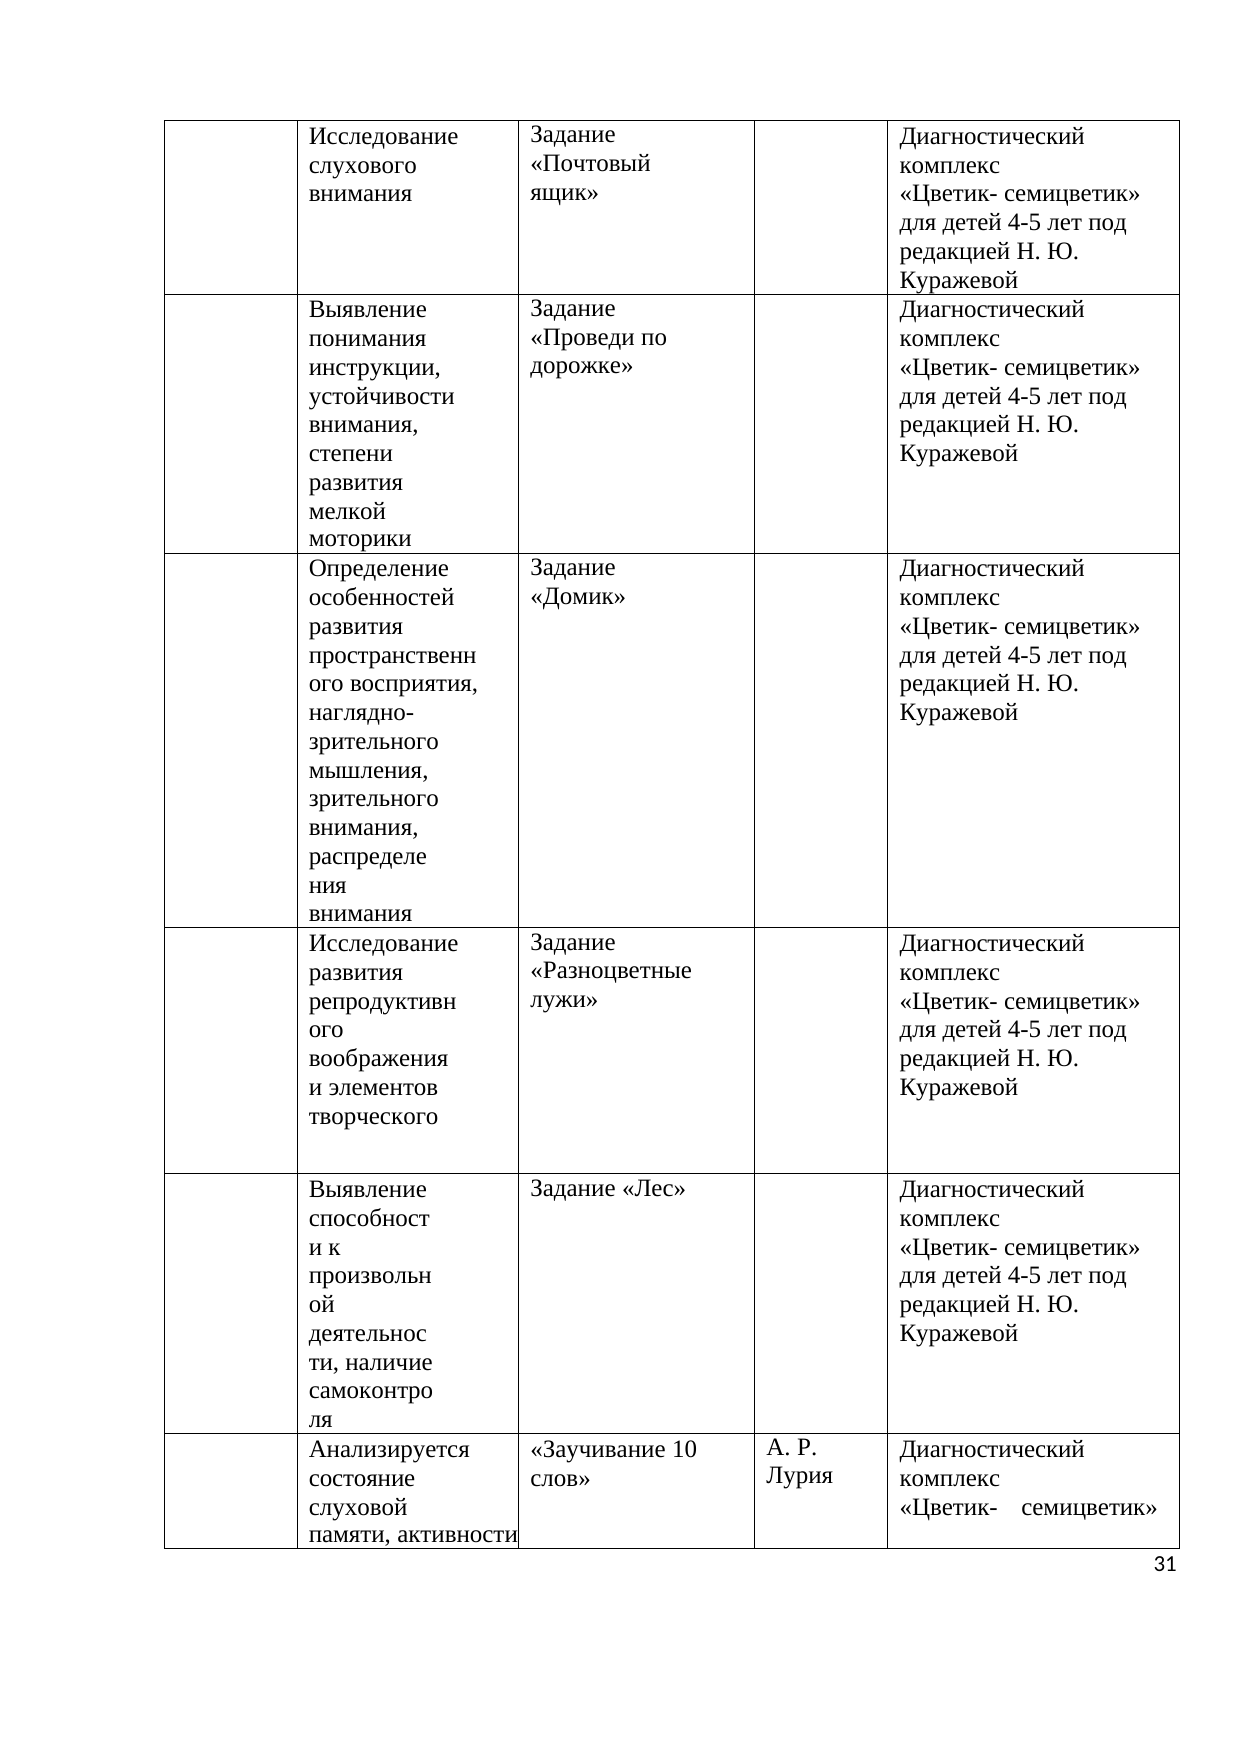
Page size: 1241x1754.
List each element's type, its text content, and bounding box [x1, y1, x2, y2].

table_cell [165, 295, 297, 552]
table_header [165, 121, 297, 293]
table_cell [165, 554, 297, 927]
table_cell Диагностический комплекс «Цветик- семицветик» для детей 4-5 лет под редакцией Н. Ю. Куражевой [888, 1174, 1179, 1433]
table_cell [165, 928, 297, 1173]
table_cell [755, 554, 887, 927]
table_cell А. Р. Лурия [755, 1434, 887, 1548]
table_cell Диагностический комплекс «Цветик- семицветик» для детей 4-5 лет под редакцией Н. Ю. Куражевой [888, 928, 1179, 1173]
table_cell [298, 1434, 518, 1548]
table_cell [165, 1434, 297, 1548]
table_cell Диагностический комплекс «Цветик- семицветик» для детей 4-5 лет под редакцией Н. Ю. Куражевой [888, 295, 1179, 552]
table_cell [755, 928, 887, 1173]
table_cell [755, 1174, 887, 1433]
table_header [755, 121, 887, 293]
table_cell [165, 1174, 297, 1433]
table_cell Выявление понимания инструкции, устойчивости внимания, степени развития мелкой моторики [298, 295, 518, 552]
table_cell Диагностический комплекс «Цветик- семицветик» для детей 4-5 лет под редакцией Н. Ю. Куражевой [888, 554, 1179, 927]
table_cell [755, 295, 887, 552]
table_cell Определение особенностей развития пространственного восприятия, наглядно- зрительного мышления, зрительного внимания, распределения внимания [298, 554, 518, 927]
table_cell Задание «Проведи по дорожке» [519, 295, 754, 552]
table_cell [519, 1434, 754, 1548]
table_cell Задание «Разноцветные лужи» [519, 928, 754, 1173]
table_header Диагностический комплекс «Цветик- семицветик» для детей 4-5 лет под редакцией Н. Ю. Куражевой [888, 121, 1179, 293]
table_header Исследование слухового внимания [298, 121, 518, 293]
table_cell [888, 1434, 1179, 1548]
table_cell Задание «Домик» [519, 554, 754, 927]
table_cell Выявление способности к произвольной деятельности, наличие самоконтроля [298, 1174, 518, 1433]
table_cell Задание «Лес» [519, 1174, 754, 1433]
table_header Задание «Почтовый ящик» [519, 121, 754, 293]
table_cell Исследование развития репродуктивного воображения и элементов творческого [298, 928, 518, 1173]
